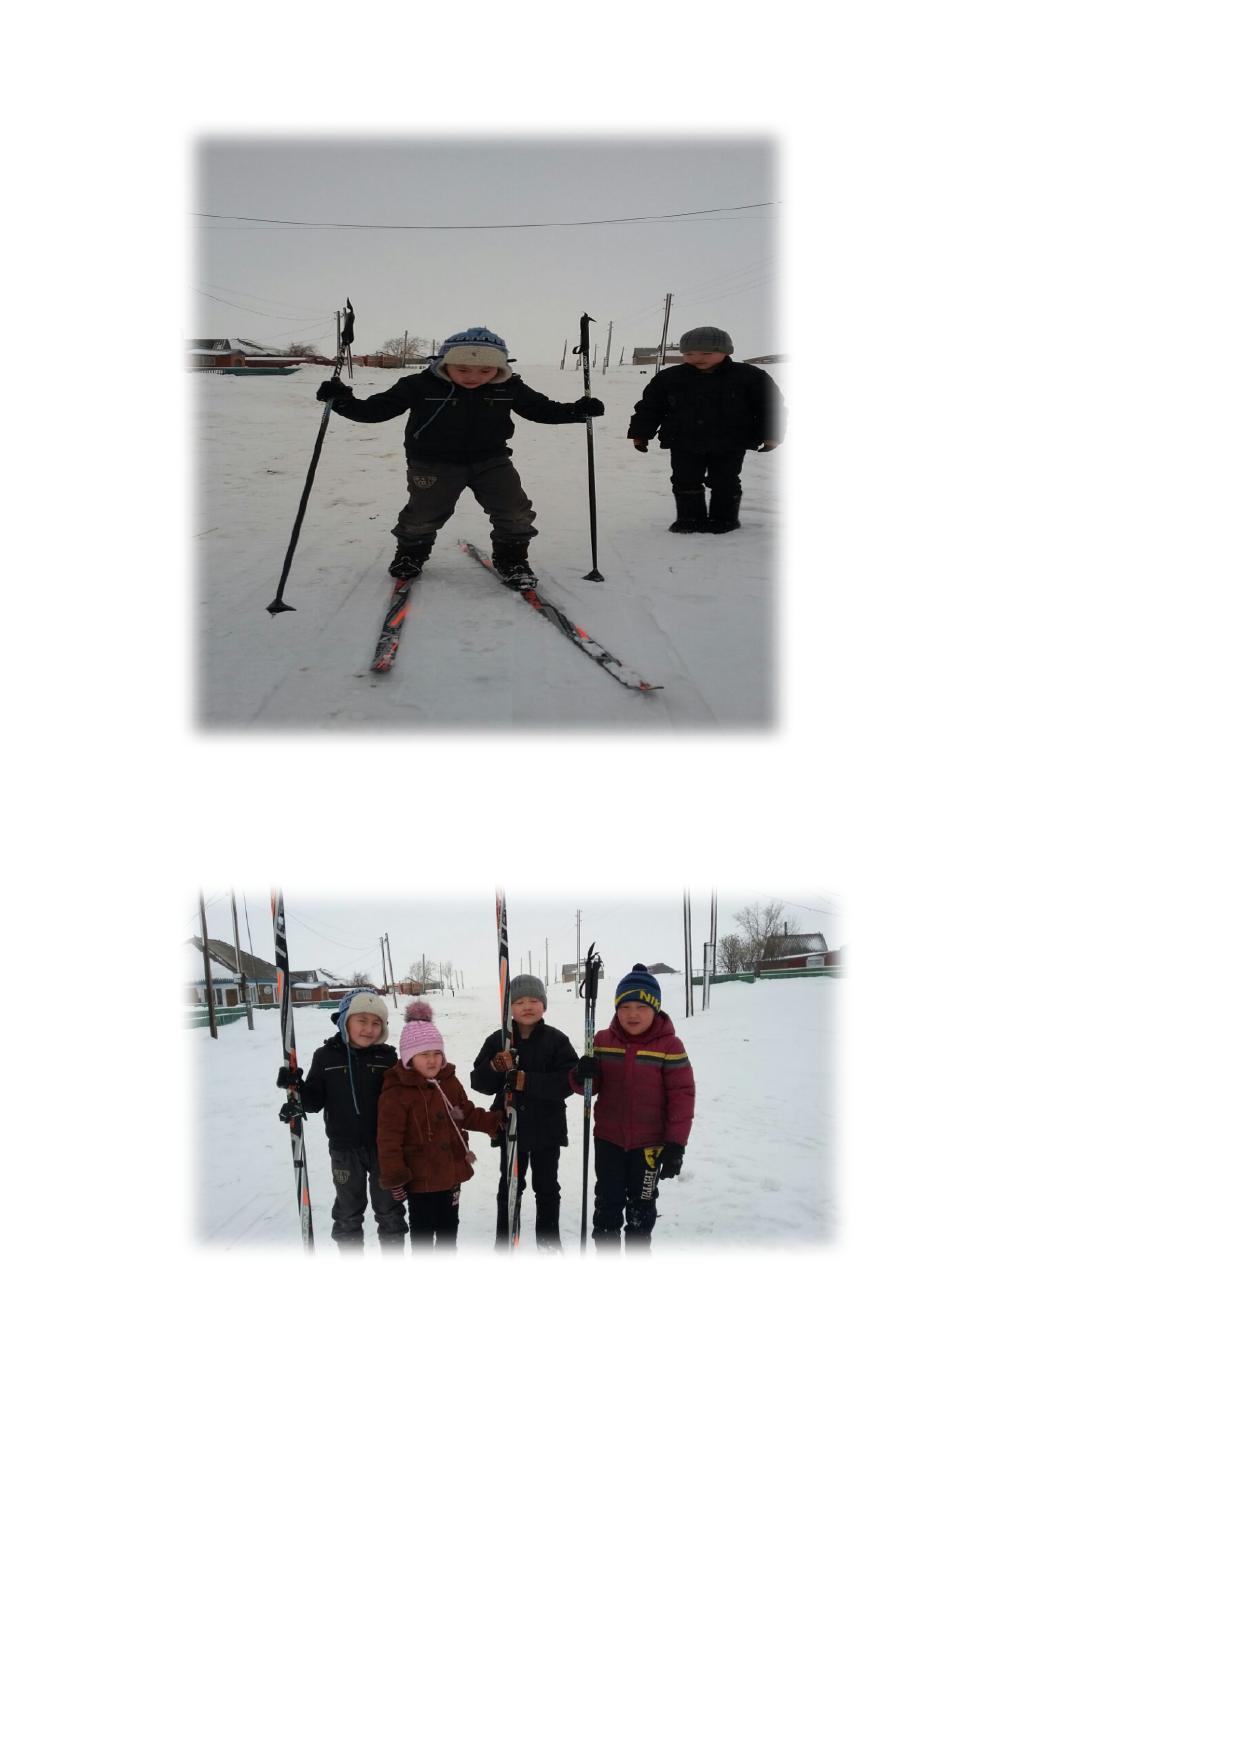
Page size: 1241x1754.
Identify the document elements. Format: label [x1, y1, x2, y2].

picture [206, 147, 767, 722]
picture [206, 910, 825, 1233]
